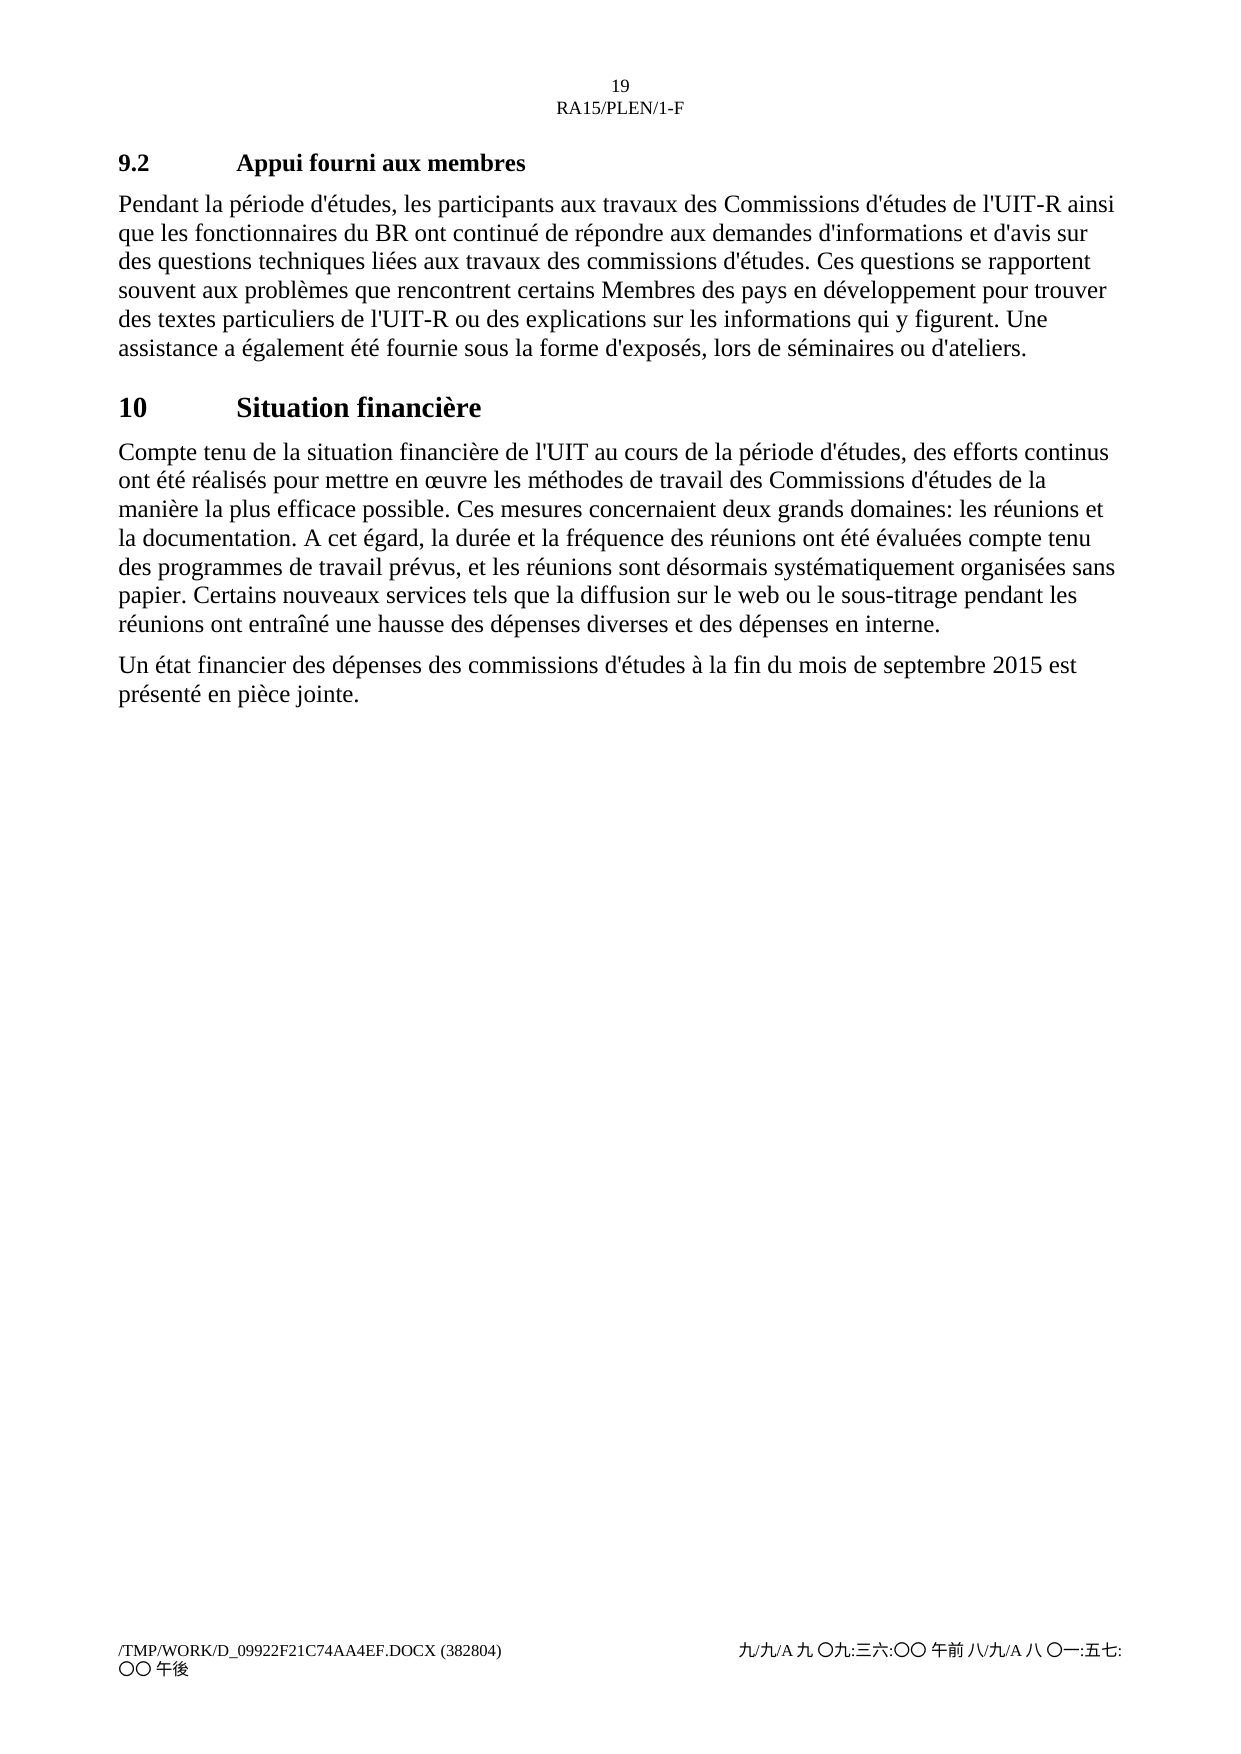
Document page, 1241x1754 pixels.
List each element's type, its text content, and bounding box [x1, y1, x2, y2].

text Un état financier des dépenses des commissions d'études à la fin du mois de septembre 2015 est présenté en pièce jointe. [118, 650, 1122, 708]
subtitle 10 Situation financière [118, 391, 1122, 424]
text Pendant la période d'études, les participants aux travaux des Commissions d'études de l'UIT-R ainsi que les fonctionnaires du BR ont continué de répondre aux demandes d'informations et d'avis sur des questions techniques liées aux travaux des commissions d'études. Ces questions se rapportent souvent aux problèmes que rencontrent certains Membres des pays en développement pour trouver des textes particuliers de l'UIT-R ou des explications sur les informations qui y figurent. Une assistance a également été fournie sous la forme d'exposés, lors de séminaires ou d'ateliers. [118, 189, 1122, 361]
text Compte tenu de la situation financière de l'UIT au cours de la période d'études, des efforts continus ont été réalisés pour mettre en œuvre les méthodes de travail des Commissions d'études de la manière la plus efficace possible. Ces mesures concernaient deux grands domaines: les réunions et la documentation. A cet égard, la durée et la fréquence des réunions ont été évaluées compte tenu des programmes de travail prévus, et les réunions sont désormais systématiquement organisées sans papier. Certains nouveaux services tels que la diffusion sur le web ou le sous-titrage pendant les réunions ont entraîné une hausse des dépenses diverses et des dépenses en interne. [118, 437, 1122, 638]
subtitle 9.2 Appui fourni aux membres [118, 148, 1122, 176]
